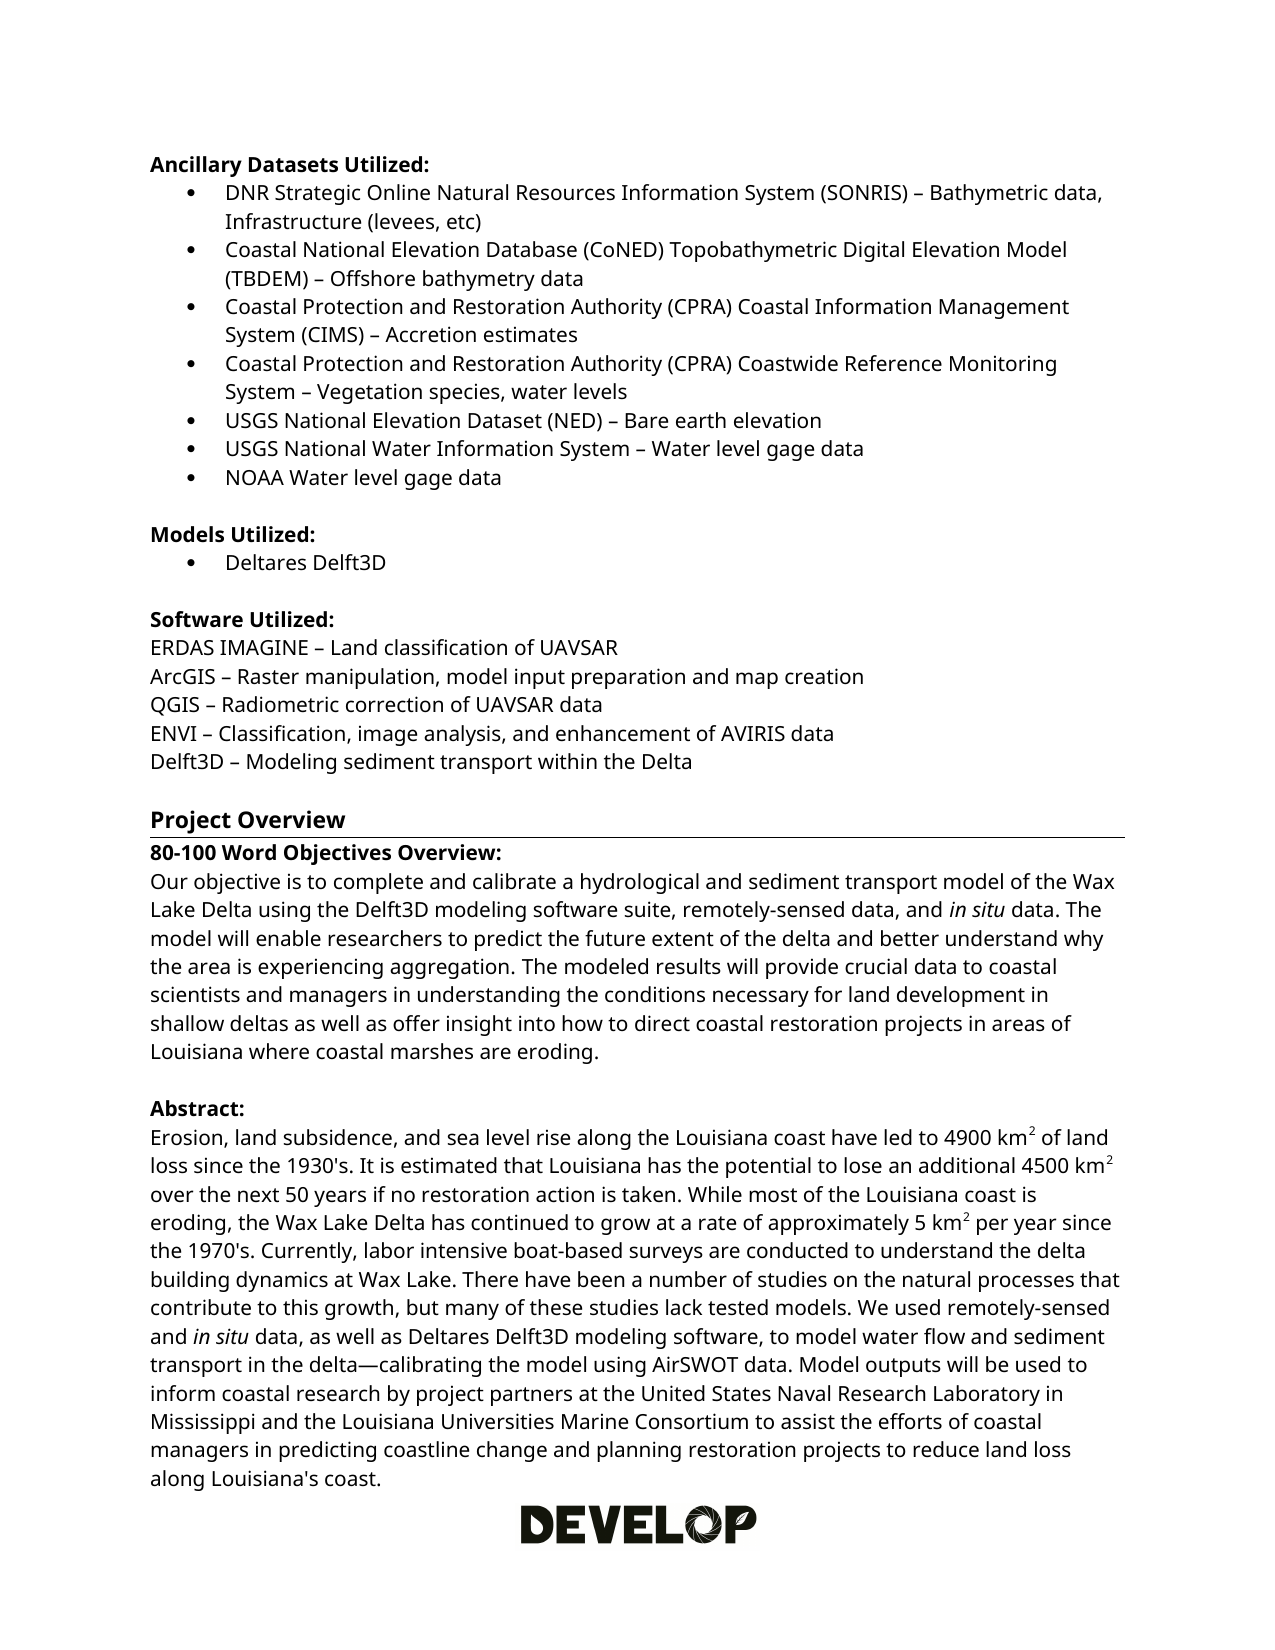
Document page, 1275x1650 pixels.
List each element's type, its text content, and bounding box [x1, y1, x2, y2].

text Erosion, land subsidence, and sea level rise along the Louisiana coast have led to 4900 km2 of land loss since the 1930's. It is estimated that Louisiana has the potential to lose an additional 4500 km2 over the next 50 years if no restoration action is taken. While most of the Louisiana coast is eroding, the Wax Lake Delta has continued to grow at a rate of approximately 5 km2 per year since the 1970's. Currently, labor intensive boat-based surveys are conducted to understand the delta building dynamics at Wax Lake. There have been a number of studies on the natural processes that contribute to this growth, but many of these studies lack tested models. We used remotely-sensed and in situ data, as well as Deltares Delft3D modeling software, to model water flow and sediment transport in the delta—calibrating the model using AirSWOT data. Model outputs will be used to inform coastal research by project partners at the United States Naval Research Laboratory in Mississippi and the Louisiana Universities Marine Consortium to assist the efforts of coastal managers in predicting coastline change and planning restoration projects to reduce land loss along Louisiana's coast. [150, 1123, 1125, 1492]
picture [514, 1503, 761, 1551]
text 80-100 Word Objectives Overview: [150, 838, 1125, 867]
text Models Utilized: [150, 520, 1125, 548]
list DNR Strategic Online Natural Resources Information System (SONRIS) – Bathymetric data, Infrastructure (levees, etc) [187, 178, 1125, 235]
text ENVI – Classification, image analysis, and enhancement of AVIRIS data [150, 719, 1125, 747]
text Project Overview [150, 804, 1125, 837]
text ArcGIS – Raster manipulation, model input preparation and map creation [150, 662, 1125, 690]
list USGS National Elevation Dataset (NED) – Bare earth elevation [187, 406, 1125, 434]
text Our objective is to complete and calibrate a hydrological and sediment transport model of the Wax Lake Delta using the Delft3D modeling software suite, remotely-sensed data, and in situ data. The model will enable researchers to predict the future extent of the delta and better understand why the area is experiencing aggregation. The modeled results will provide crucial data to coastal scientists and managers in understanding the conditions necessary for land development in shallow deltas as well as offer insight into how to direct coastal restoration projects in areas of Louisiana where coastal marshes are eroding. [150, 867, 1125, 1066]
list Coastal Protection and Restoration Authority (CPRA) Coastal Information Management System (CIMS) – Accretion estimates [187, 292, 1125, 349]
list NOAA Water level gage data [187, 463, 1125, 491]
list USGS National Water Information System – Water level gage data [187, 434, 1125, 463]
list Coastal Protection and Restoration Authority (CPRA) Coastwide Reference Monitoring System – Vegetation species, water levels [187, 349, 1125, 406]
text Abstract: [150, 1094, 1125, 1123]
text Delft3D – Modeling sediment transport within the Delta [150, 747, 1125, 776]
list Deltares Delft3D [187, 548, 1125, 577]
list Coastal National Elevation Database (CoNED) Topobathymetric Digital Elevation Model (TBDEM) – Offshore bathymetry data [187, 235, 1125, 292]
text QGIS – Radiometric correction of UAVSAR data [150, 690, 1125, 719]
text ERDAS IMAGINE – Land classification of UAVSAR [150, 633, 1125, 662]
text Software Utilized: [150, 605, 1125, 633]
text Ancillary Datasets Utilized: [150, 150, 1125, 178]
